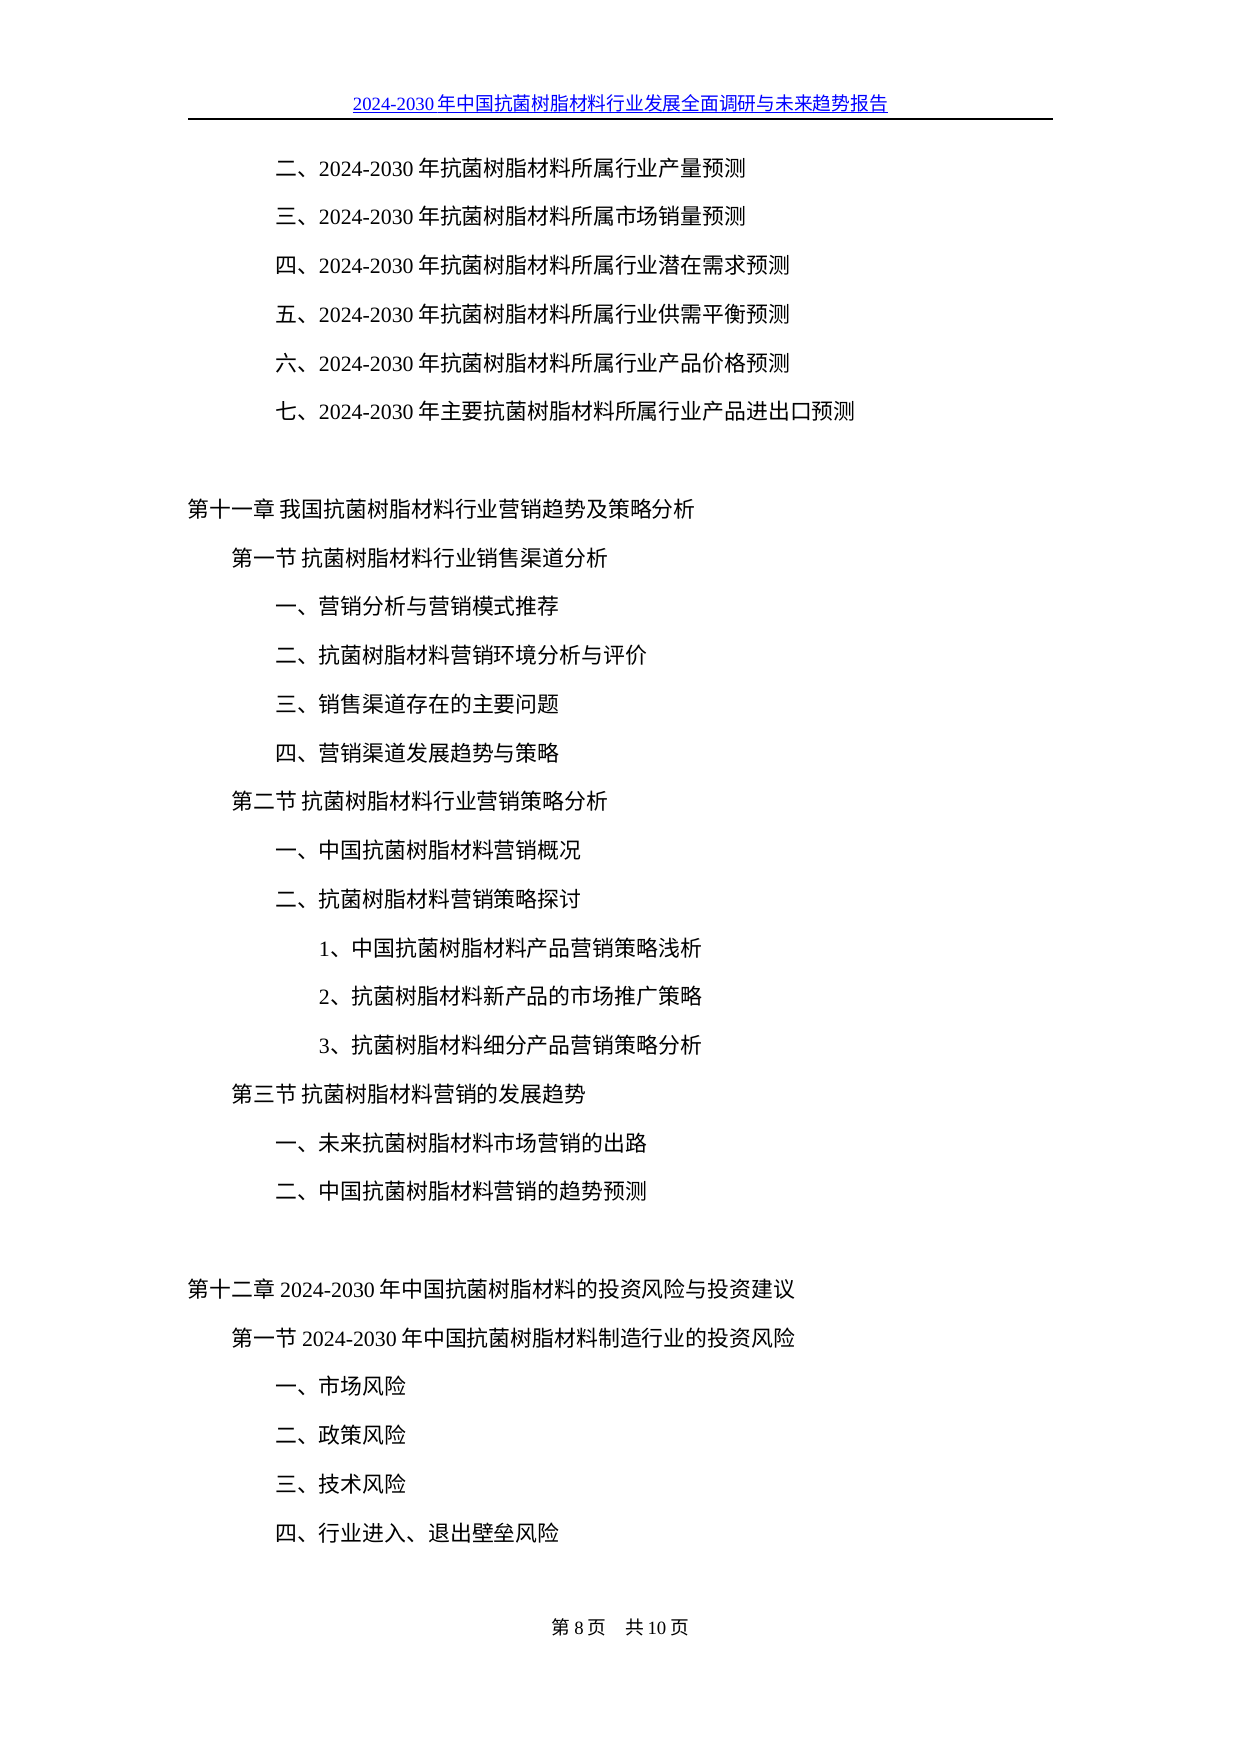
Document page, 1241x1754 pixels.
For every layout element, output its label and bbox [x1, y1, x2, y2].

text [187, 150, 1053, 1548]
